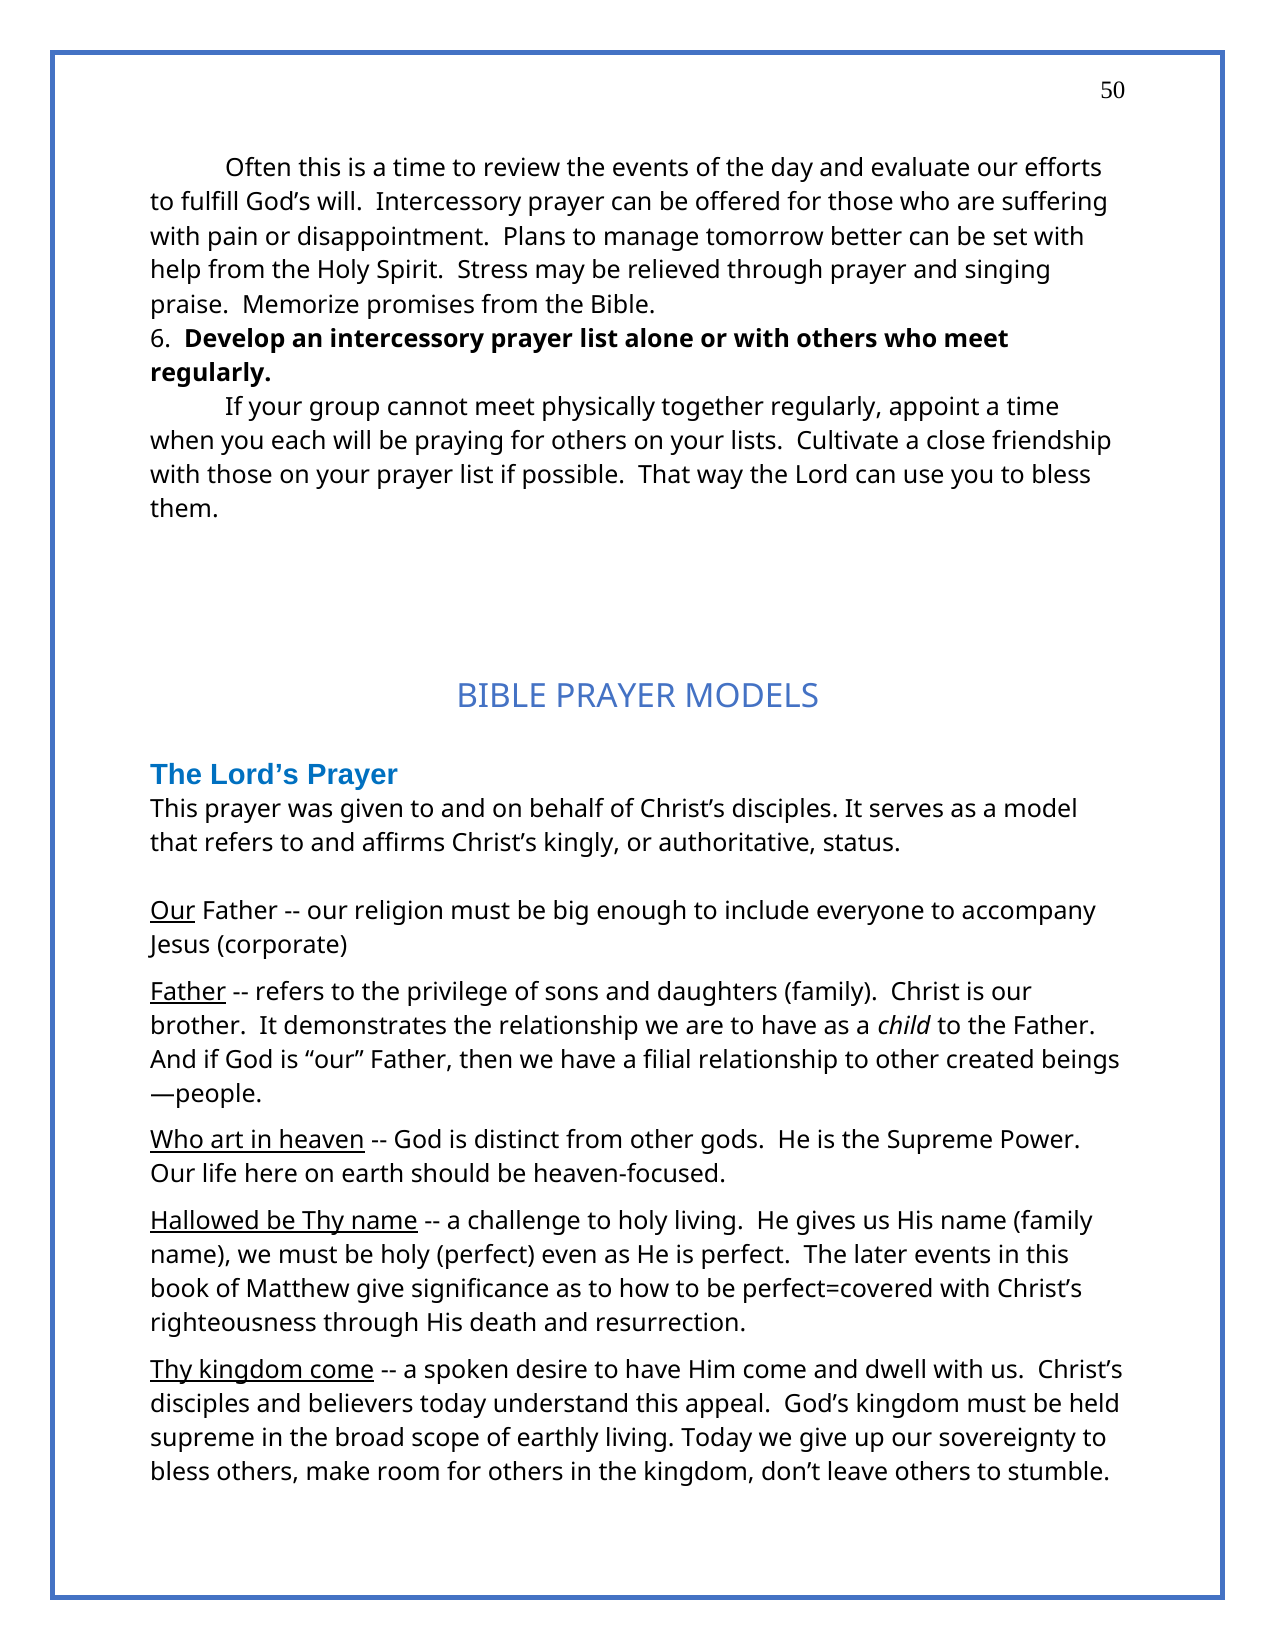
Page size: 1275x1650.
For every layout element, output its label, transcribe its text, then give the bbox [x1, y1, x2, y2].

text 6. Develop an intercessory prayer list alone or with others who meet regularly. [150, 320, 1125, 388]
text BIBLE PRAYER MODELS [150, 672, 1125, 717]
text If your group cannot meet physically together regularly, appoint a time when you each will be praying for others on your lists. Cultivate a close friendship with those on your prayer list if possible. That way the Lord can use you to bless them. [150, 388, 1125, 525]
text Our Father -- our religion must be big enough to include everyone to accompany Jesus (corporate) [150, 893, 1125, 961]
text Hallowed be Thy name -- a challenge to holy living. He gives us His name (family name), we must be holy (perfect) even as He is perfect. The later events in this book of Matthew give significance as to how to be perfect=covered with Christ’s righteousness through His death and resurrection. [150, 1203, 1125, 1339]
text This prayer was given to and on behalf of Christ’s disciples. It serves as a model that refers to and affirms Christ’s kingly, or authoritative, status. [150, 790, 1125, 858]
text Thy kingdom come -- a spoken desire to have Him come and dwell with us. Christ’s disciples and believers today understand this appeal. God’s kingdom must be held supreme in the broad scope of earthly living. Today we give up our sovereignty to bless others, make room for others in the kingdom, don’t leave others to stumble. [150, 1351, 1125, 1488]
text The Lord’s Prayer [150, 757, 1125, 790]
text Father -- refers to the privilege of sons and daughters (family). Christ is our brother. It demonstrates the relationship we are to have as a child to the Father. And if God is “our” Father, then we have a filial relationship to other created beings—people. [150, 973, 1125, 1109]
text Often this is a time to review the events of the day and evaluate our efforts to fulfill God’s will. Intercessory prayer can be offered for those who are suffering with pain or disappointment. Plans to manage tomorrow better can be set with help from the Holy Spirit. Stress may be relieved through prayer and singing praise. Memorize promises from the Bible. [150, 150, 1125, 320]
text Who art in heaven -- God is distinct from other gods. He is the Supreme Power. Our life here on earth should be heaven-focused. [150, 1122, 1125, 1190]
